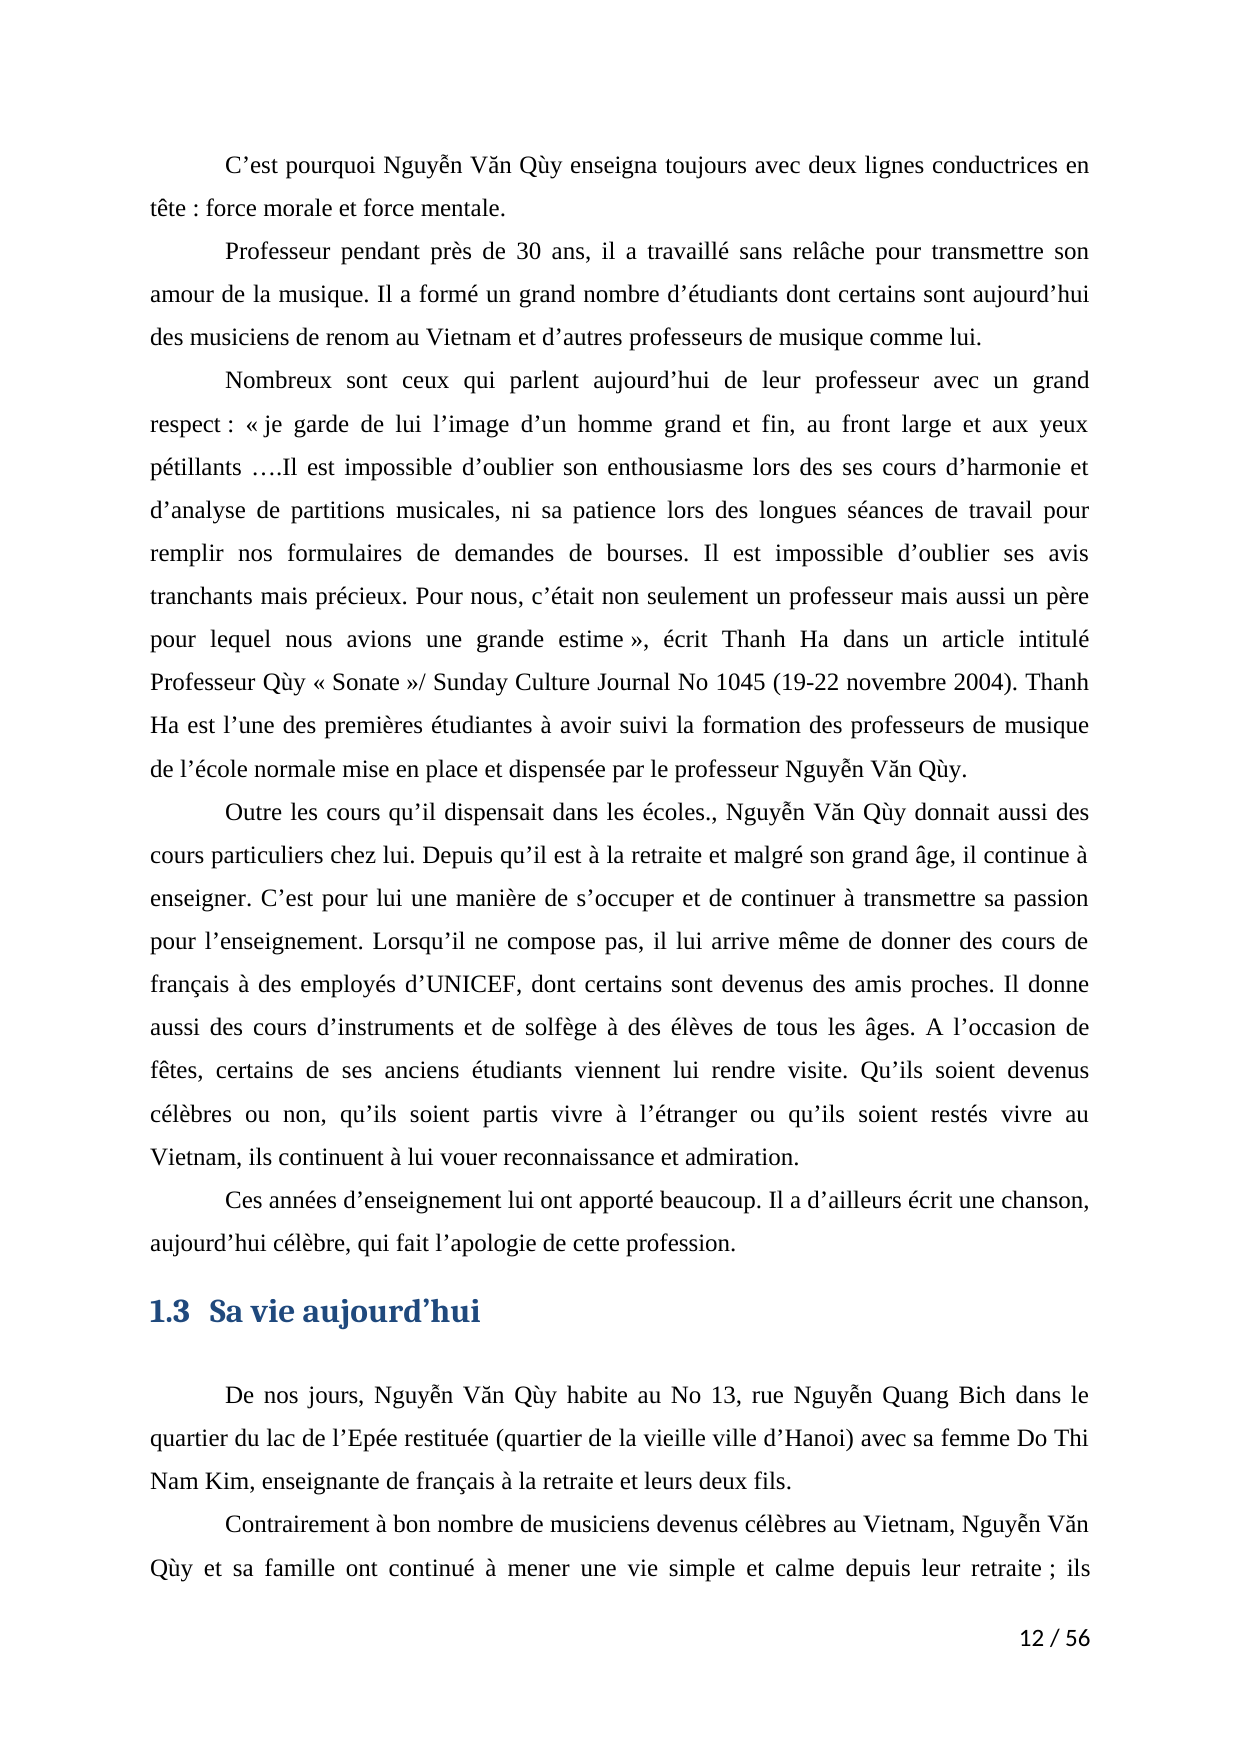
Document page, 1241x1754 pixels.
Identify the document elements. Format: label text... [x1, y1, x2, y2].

text Outre les cours qu’il dispensait dans les écoles., Nguyễn Văn Qùy donnait aussi des cours particuliers chez lui. Depuis qu’il est à la retraite et malgré son grand âge, il continue à enseigner. C’est pour lui une manière de s’occuper et de continuer à transmettre sa passion pour l’enseignement. Lorsqu’il ne compose pas, il lui arrive même de donner des cours de français à des employés d’UNICEF, dont certains sont devenus des amis proches. Il donne aussi des cours d’instruments et de solfège à des élèves de tous les âges. A l’occasion de fêtes, certains de ses anciens étudiants viennent lui rendre visite. Qu’ils soient devenus célèbres ou non, qu’ils soient partis vivre à l’étranger ou qu’ils soient restés vivre au Vietnam, ils continuent à lui vouer reconnaissance et admiration. [150, 797, 1090, 1171]
text C’est pourquoi Nguyễn Văn Qùy enseigna toujours avec deux lignes conductrices en tête : force morale et force mentale. [150, 150, 1090, 222]
text Professeur pendant près de 30 ans, il a travaillé sans relâche pour transmettre son amour de la musique. Il a formé un grand nombre d’étudiants dont certains sont aujourd’hui des musiciens de renom au Vietnam et d’autres professeurs de musique comme lui. [150, 236, 1090, 351]
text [150, 1509, 1090, 1581]
text De nos jours, Nguyễn Văn Qùy habite au No 13, rue Nguyễn Quang Bich dans le quartier du lac de l’Epée restituée (quartier de la vieille ville d’Hanoi) avec sa femme Do Thi Nam Kim, enseignante de français à la retraite et leurs deux fils. [150, 1380, 1090, 1495]
subtitle Sa vie aujourd’hui [150, 1292, 1090, 1374]
text Nombreux sont ceux qui parlent aujourd’hui de leur professeur avec un grand respect : « je garde de lui l’image d’un homme grand et fin, au front large et aux yeux pétillants ….Il est impossible d’oublier son enthousiasme lors des ses cours d’harmonie et d’analyse de partitions musicales, ni sa patience lors des longues séances de travail pour remplir nos formulaires de demandes de bourses. Il est impossible d’oublier ses avis tranchants mais précieux. Pour nous, c’était non seulement un professeur mais aussi un père pour lequel nous avions une grande estime », écrit Thanh Ha dans un article intitulé Professeur Qùy « Sonate »/ Sunday Culture Journal No 1045 (19-22 novembre 2004). Thanh Ha est l’une des premières étudiantes à avoir suivi la formation des professeurs de musique de l’école normale mise en place et dispensée par le professeur Nguyễn Văn Qùy. [150, 366, 1090, 782]
text Ces années d’enseignement lui ont apporté beaucoup. Il a d’ailleurs écrit une chanson, aujourd’hui célèbre, qui fait l’apologie de cette profession. [150, 1185, 1090, 1257]
